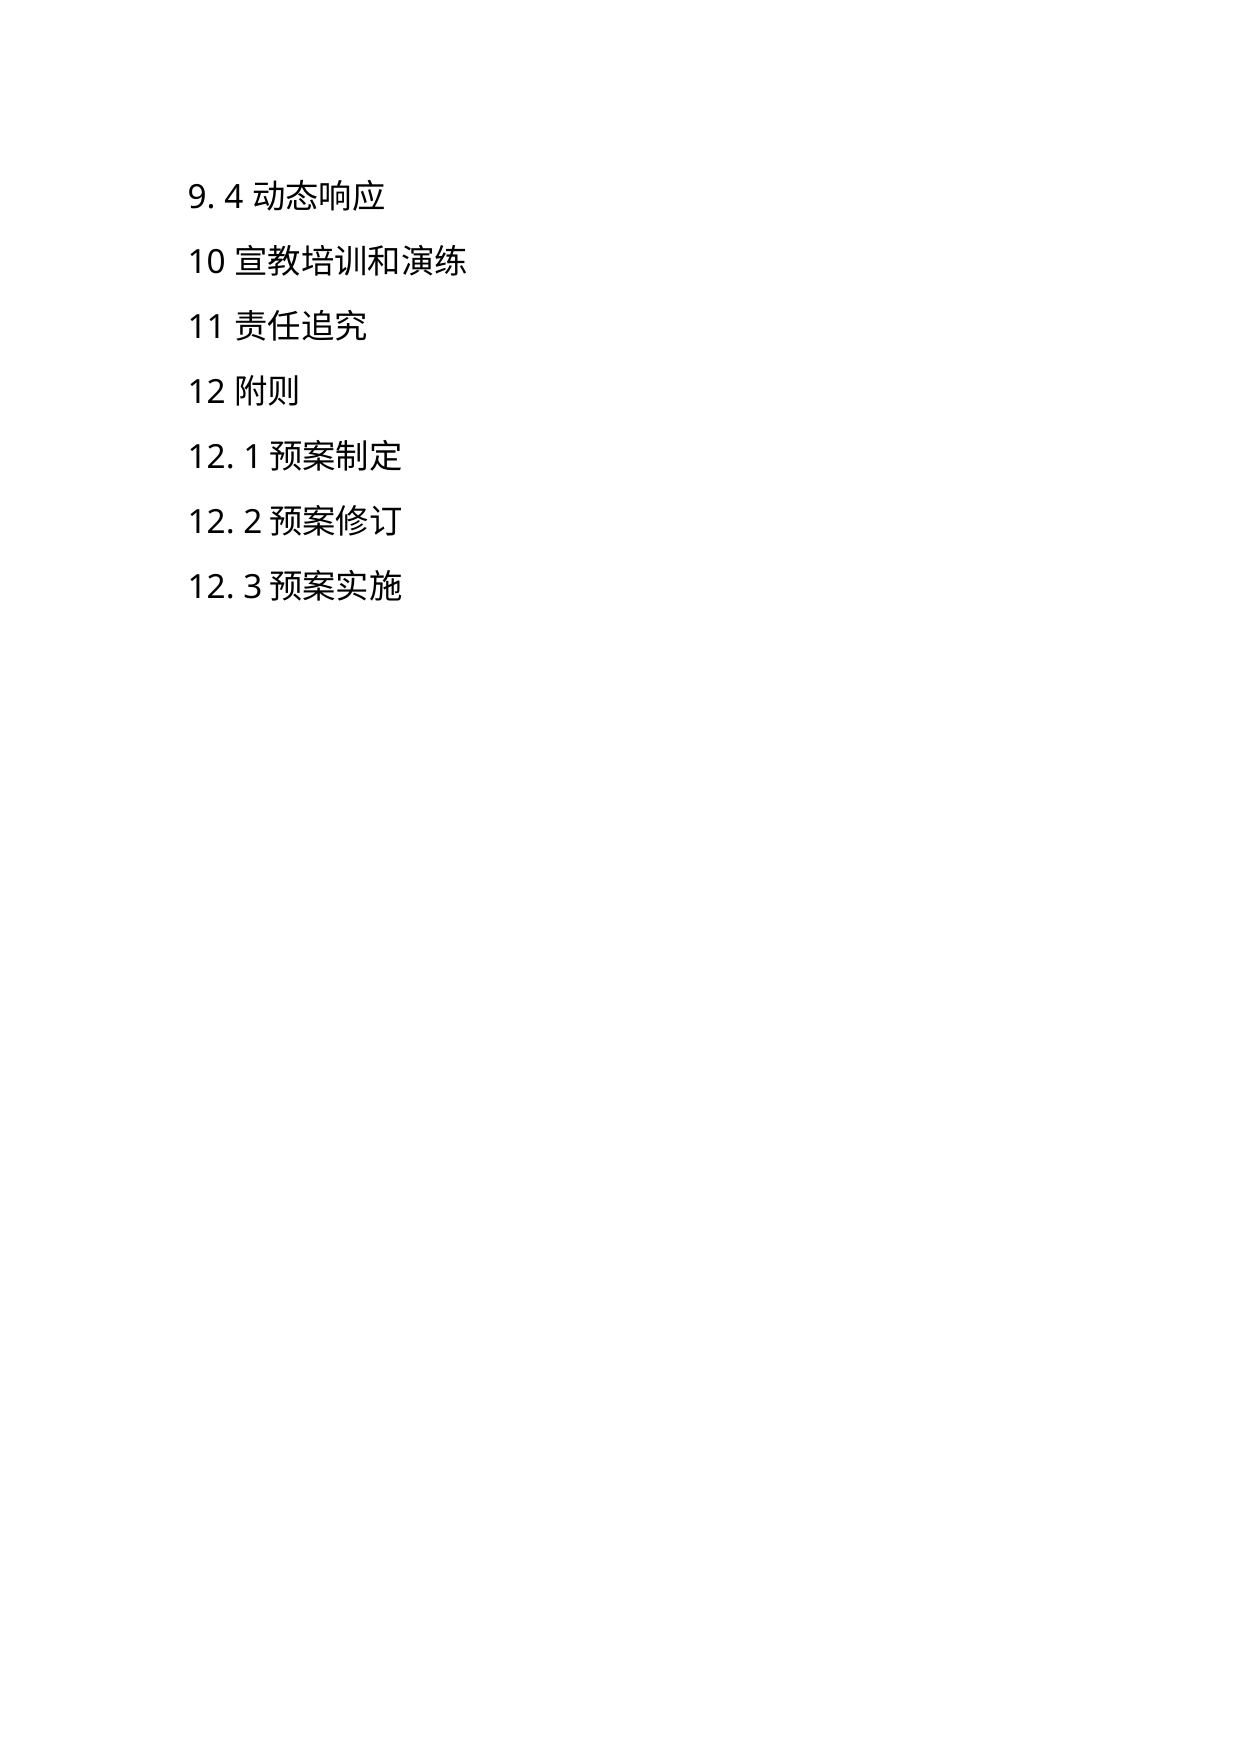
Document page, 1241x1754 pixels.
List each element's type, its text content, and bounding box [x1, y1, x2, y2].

text 12. 3预案实施 [187, 552, 1053, 617]
text 11 责任追究 [187, 292, 1053, 357]
text 10 宣教培训和演练 [187, 227, 1053, 292]
text 12. 1预案制定 [187, 422, 1053, 487]
text 12. 2预案修订 [187, 487, 1053, 552]
text 12 附则 [187, 357, 1053, 422]
text 9. 4 动态响应 [187, 162, 1053, 227]
